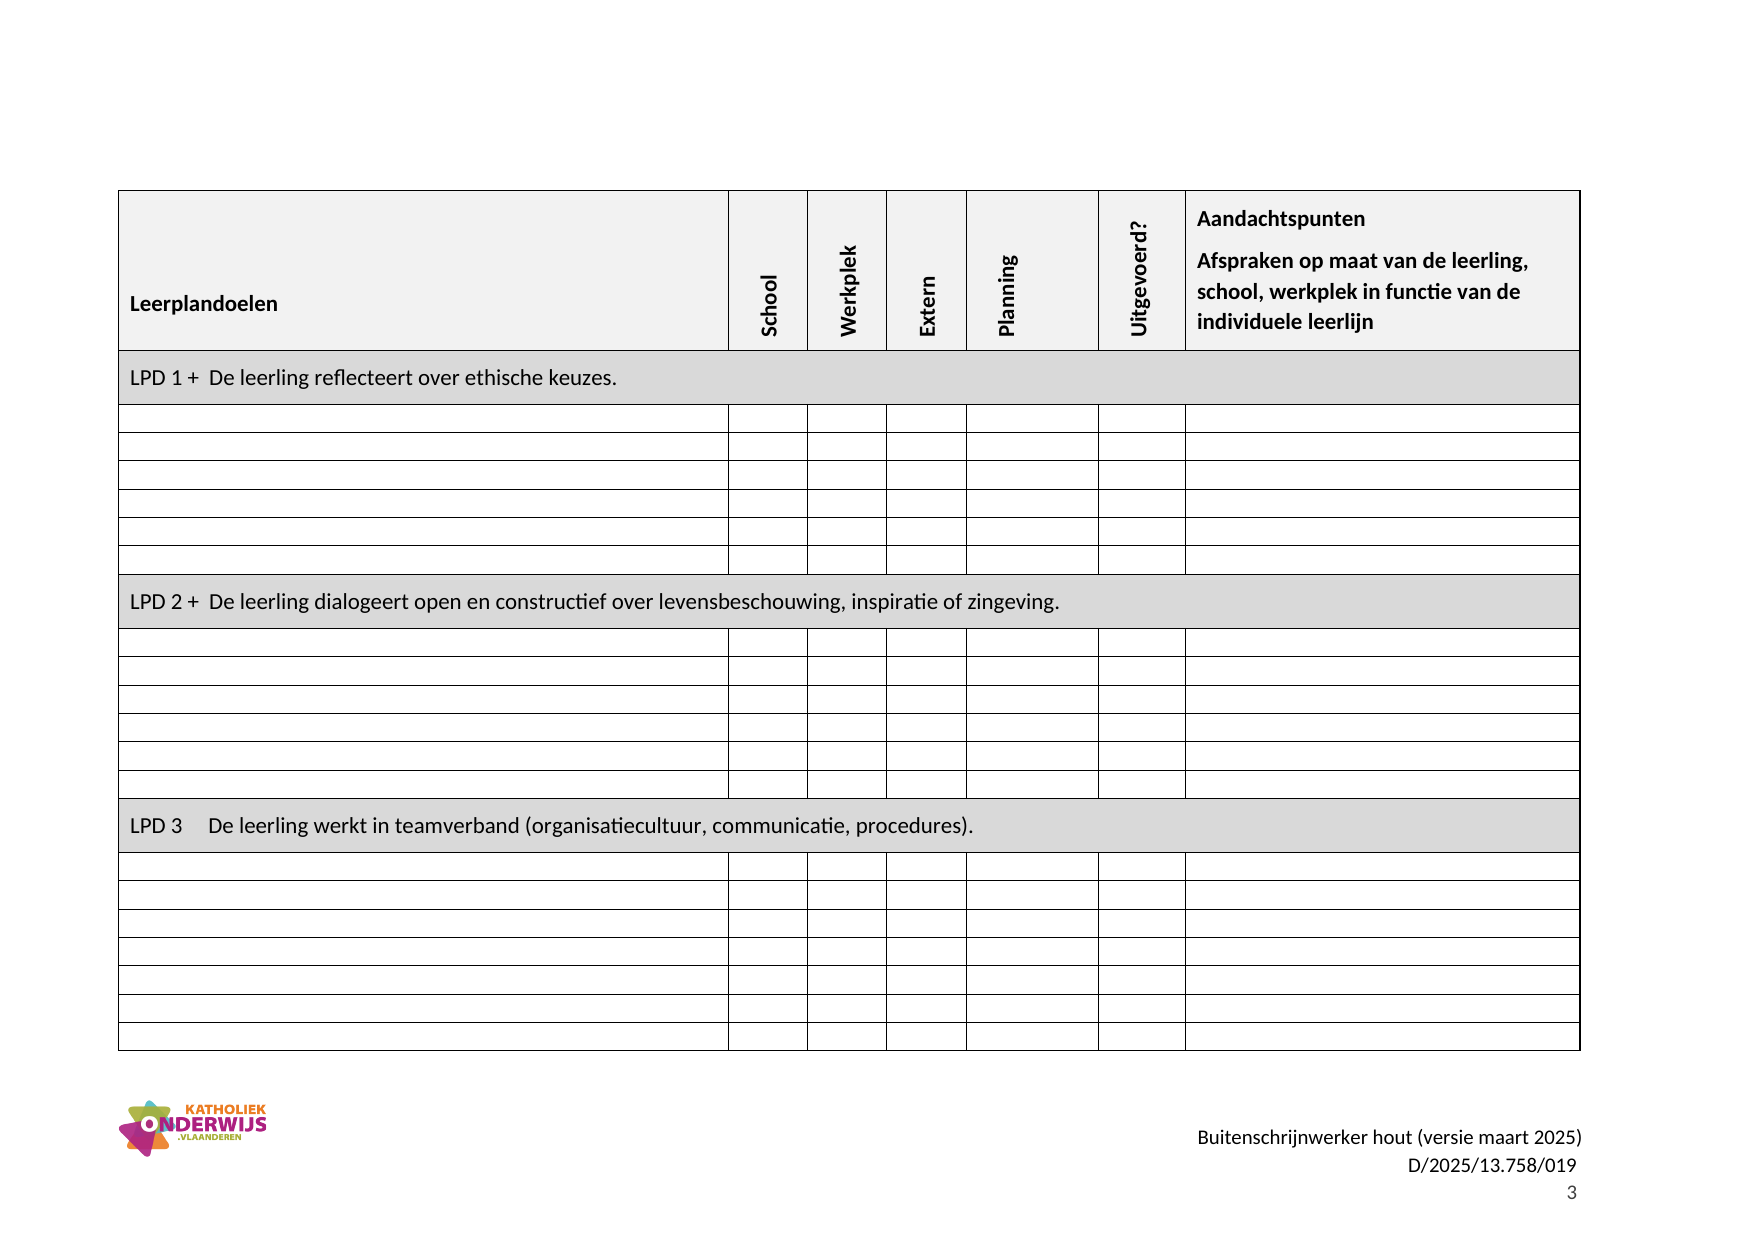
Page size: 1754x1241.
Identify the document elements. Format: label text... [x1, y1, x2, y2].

table_cell [1186, 853, 1579, 880]
table_cell [729, 938, 807, 965]
table_cell [729, 966, 807, 993]
table_cell [1186, 405, 1579, 432]
table_cell [119, 433, 728, 460]
table_cell [119, 742, 728, 769]
table_cell [1186, 461, 1579, 489]
table_cell [1099, 881, 1185, 908]
table_cell [1186, 518, 1579, 545]
table_cell [808, 938, 886, 965]
table_cell [119, 938, 728, 965]
table_cell [967, 853, 1098, 880]
table_cell [1099, 686, 1185, 713]
table_cell [1186, 490, 1579, 517]
table_cell [1186, 433, 1579, 460]
table_cell [1099, 433, 1185, 460]
table_cell [967, 714, 1098, 741]
table_cell [1186, 938, 1579, 965]
table_cell [1186, 910, 1579, 937]
table_cell [808, 771, 886, 798]
table_cell [1099, 629, 1185, 656]
table_cell [887, 966, 966, 993]
table_cell [1099, 657, 1185, 684]
table_cell [1099, 546, 1185, 574]
table_cell [967, 938, 1098, 965]
table_cell [887, 771, 966, 798]
table_cell [729, 405, 807, 432]
table_cell [887, 405, 966, 432]
table_cell [1186, 881, 1579, 908]
table_cell [729, 461, 807, 489]
table_cell [887, 995, 966, 1022]
table_cell [1186, 966, 1579, 993]
table_cell [729, 995, 807, 1022]
table_cell [729, 910, 807, 937]
table_cell [119, 714, 728, 741]
table_header Extern [887, 191, 966, 350]
table_cell [729, 686, 807, 713]
table_cell [1099, 966, 1185, 993]
table_cell [1099, 853, 1185, 880]
table_cell [967, 461, 1098, 489]
table_cell [967, 742, 1098, 769]
table_cell [729, 1023, 807, 1050]
table_cell [1099, 938, 1185, 965]
table_cell [1186, 657, 1579, 684]
table_cell [119, 771, 728, 798]
table_cell [808, 518, 886, 545]
table_cell [1099, 771, 1185, 798]
table_cell [1186, 546, 1579, 574]
table_cell [967, 405, 1098, 432]
table_cell [887, 714, 966, 741]
table_cell [887, 1023, 966, 1050]
table_cell [729, 629, 807, 656]
table_cell [887, 853, 966, 880]
table_cell [808, 490, 886, 517]
table_cell [967, 771, 1098, 798]
table_cell [887, 938, 966, 965]
table_header School [729, 191, 807, 350]
table_cell [808, 686, 886, 713]
table_cell [729, 742, 807, 769]
table_cell [808, 657, 886, 684]
table_cell [967, 966, 1098, 993]
table_cell [967, 518, 1098, 545]
table_cell [808, 433, 886, 460]
table_cell [119, 461, 728, 489]
table_header Uitgevoerd? [1099, 191, 1185, 350]
table_cell [1099, 1023, 1185, 1050]
table_cell [967, 629, 1098, 656]
table_cell [119, 995, 728, 1022]
table_cell [808, 742, 886, 769]
table_cell [119, 966, 728, 993]
table_cell [119, 405, 728, 432]
picture [118, 1100, 267, 1157]
table_cell [1099, 910, 1185, 937]
table_cell [887, 461, 966, 489]
table_cell [729, 546, 807, 574]
table_cell [887, 433, 966, 460]
table_cell [808, 995, 886, 1022]
table_cell [1186, 686, 1579, 713]
table_cell [119, 629, 728, 656]
table_cell LPD 2 + De leerling dialogeert open en constructief over levensbeschouwing, inspiratie of zingeving. [119, 575, 1579, 628]
table_cell [887, 629, 966, 656]
table_cell [887, 657, 966, 684]
table_cell LPD 1 + De leerling reflecteert over ethische keuzes. [119, 351, 1579, 404]
table_cell [119, 490, 728, 517]
table_cell [967, 995, 1098, 1022]
table_cell [967, 881, 1098, 908]
table_cell [1186, 771, 1579, 798]
table_cell [1186, 1023, 1579, 1050]
table_cell [808, 546, 886, 574]
table_cell [119, 686, 728, 713]
table_cell [119, 546, 728, 574]
table_cell [729, 881, 807, 908]
table_cell [1099, 461, 1185, 489]
table_cell [808, 910, 886, 937]
table_cell [1186, 995, 1579, 1022]
table_cell [808, 714, 886, 741]
table_cell [119, 910, 728, 937]
table_cell [887, 910, 966, 937]
table_header Planning [967, 191, 1098, 350]
table_cell [887, 881, 966, 908]
table_cell [967, 910, 1098, 937]
table_header Werkplek [808, 191, 886, 350]
table_cell [887, 490, 966, 517]
table_cell [808, 461, 886, 489]
table_cell [967, 657, 1098, 684]
table_cell [887, 546, 966, 574]
table_cell [967, 1023, 1098, 1050]
table_cell [1186, 714, 1579, 741]
table_cell [808, 405, 886, 432]
table_header Leerplandoelen [119, 191, 728, 350]
table_cell [729, 714, 807, 741]
table_cell [1099, 490, 1185, 517]
table_cell [967, 433, 1098, 460]
table_cell [119, 853, 728, 880]
table_cell [1099, 742, 1185, 769]
table_cell [729, 853, 807, 880]
table_cell [1099, 405, 1185, 432]
table_cell [729, 771, 807, 798]
table_cell [119, 881, 728, 908]
table_cell [1186, 742, 1579, 769]
table_cell [808, 881, 886, 908]
table_cell [119, 1023, 728, 1050]
table_cell [967, 490, 1098, 517]
table_cell [1186, 629, 1579, 656]
table_cell [967, 546, 1098, 574]
table_cell [729, 518, 807, 545]
table_cell [808, 629, 886, 656]
table_cell [808, 966, 886, 993]
table_cell [729, 657, 807, 684]
table_cell [1099, 995, 1185, 1022]
table_cell [887, 686, 966, 713]
table_cell [119, 518, 728, 545]
table_cell [729, 433, 807, 460]
table_cell LPD 3 De leerling werkt in teamverband (organisatiecultuur, communicatie, procedures). [119, 799, 1579, 852]
table_header Aandachtspunten Afspraken op maat van de leerling, school, werkplek in functie van de individuele leerlijn [1186, 191, 1579, 350]
table_cell [119, 657, 728, 684]
table_cell [967, 686, 1098, 713]
table_cell [808, 1023, 886, 1050]
table_cell [887, 518, 966, 545]
table_cell [887, 742, 966, 769]
table_cell [729, 490, 807, 517]
table_cell [1099, 714, 1185, 741]
table_cell [1099, 518, 1185, 545]
table_cell [808, 853, 886, 880]
